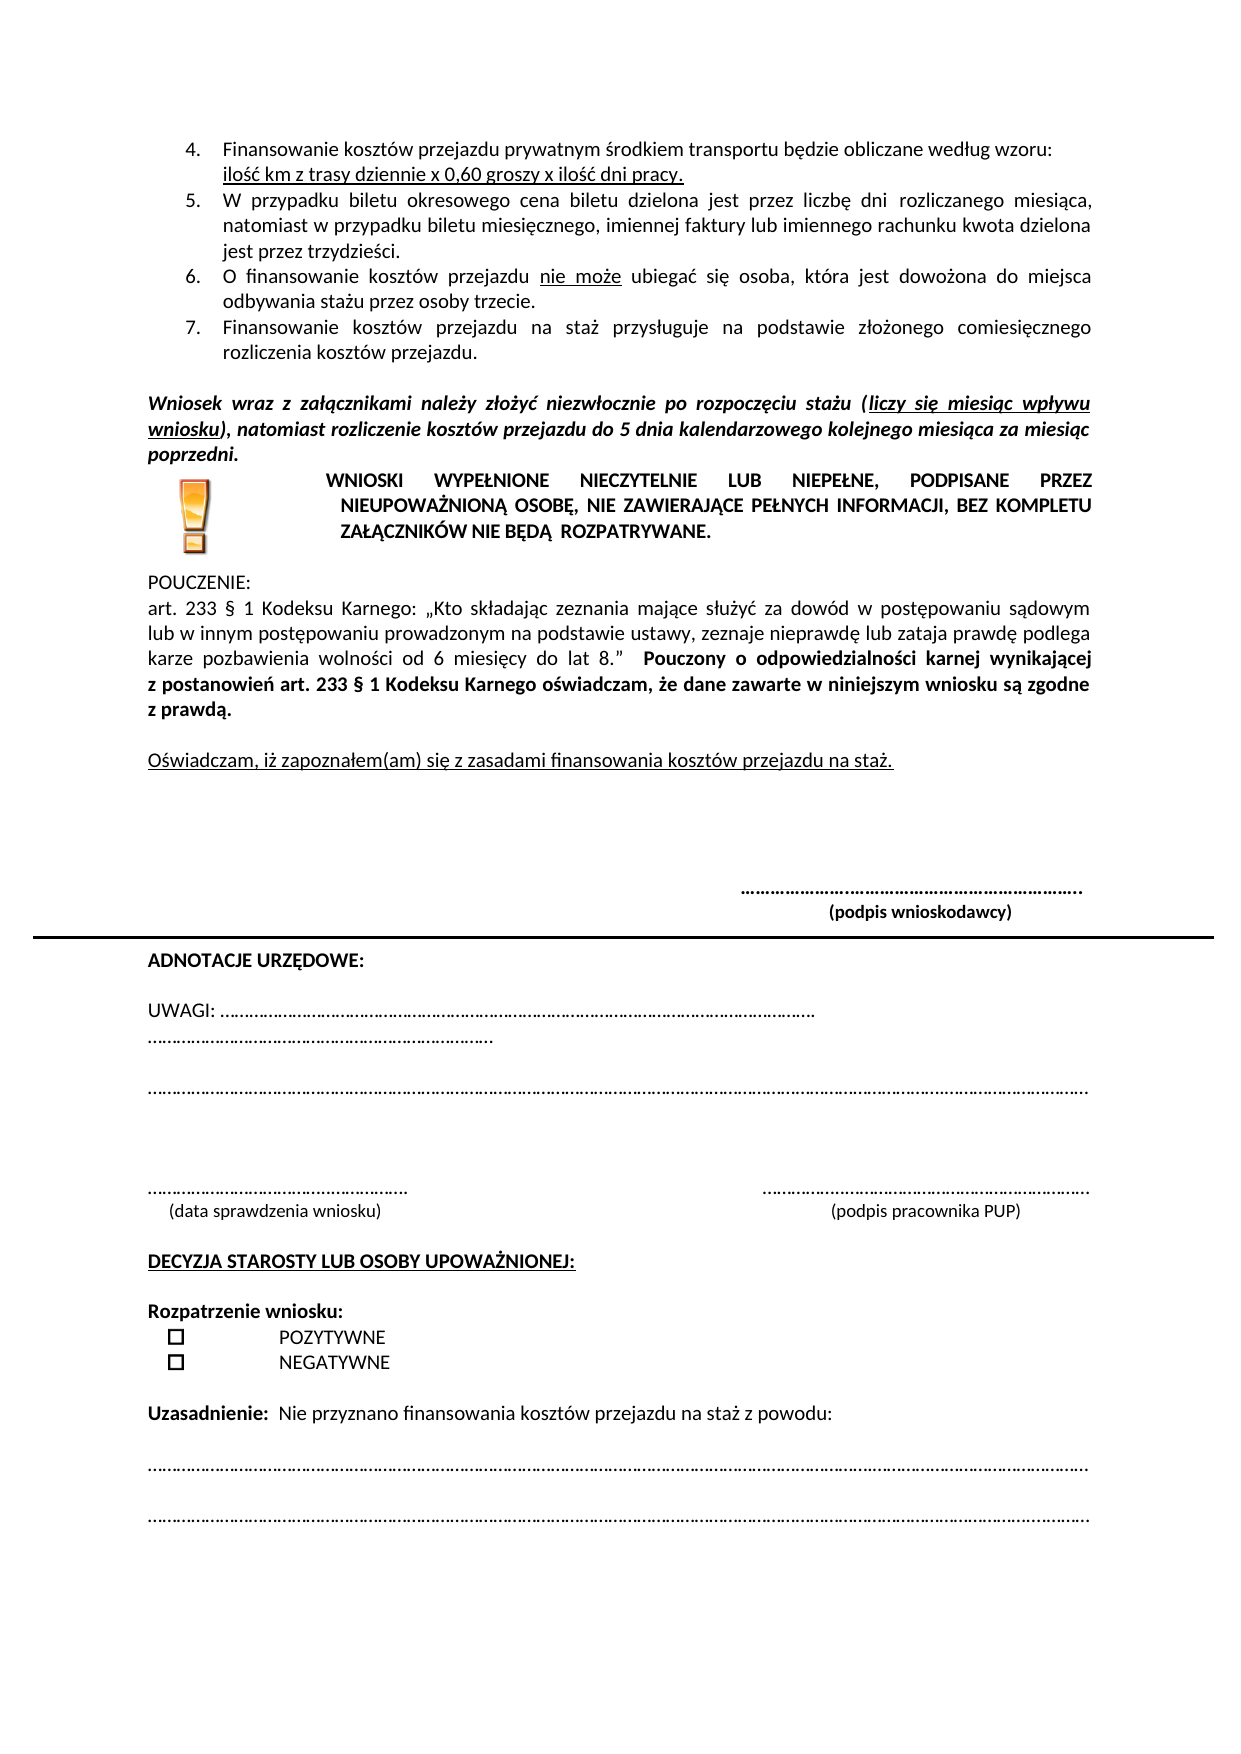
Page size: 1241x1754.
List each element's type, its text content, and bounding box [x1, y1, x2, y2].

text Uzasadnienie: Nie przyznano finansowania kosztów przejazdu na staż z powodu: [148, 1400, 1092, 1426]
text ADNOTACJE URZĘDOWE: [148, 947, 1092, 972]
text ilość km z trasy dziennie x 0,60 groszy x ilość dni pracy. [223, 162, 1092, 187]
list Finansowanie kosztów przejazdu na staż przysługuje na podstawie złożonego comiesięcznego rozliczenia kosztów przejazdu. [185, 314, 1092, 365]
text POUCZENIE: [148, 569, 1092, 595]
picture [154, 477, 233, 556]
text Oświadczam, iż zapoznałem(am) się z zasadami finansowania kosztów przejazdu na staż. [148, 747, 1092, 773]
text DECYZJA STAROSTY LUB OSOBY UPOWAŻNIONEJ: [148, 1248, 1092, 1273]
list O finansowanie kosztów przejazdu nie może ubiegać się osoba, która jest dowożona do miejsca odbywania stażu przez osoby trzecie. [185, 263, 1092, 314]
text Wniosek wraz z załącznikami należy złożyć niezwłocznie po rozpoczęciu stażu (liczy się miesiąc wpływu wniosku), natomiast rozliczenie kosztów przejazdu do 5 dnia kalendarzowego kolejnego miesiąca za miesiąc poprzedni. [148, 390, 1092, 467]
list Finansowanie kosztów przejazdu prywatnym środkiem transportu będzie obliczane według wzoru: [185, 136, 1092, 162]
text WNIOSKI WYPEŁNIONE NIECZYTELNIE LUB NIEPEŁNE, PODPISANE PRZEZ NIEUPOWAŻNIONĄ OSOBĘ, NIE ZAWIERAJĄCE PEŁNYCH INFORMACJI, BEZ KOMPLETU ZAŁĄCZNIKÓW NIE BĘDĄ ROZPATRYWANE. [222, 467, 1092, 543]
text ………………………………………………………………………………………………………………………………………………….………………………… [148, 1074, 1092, 1099]
text (podpis wnioskodawcy) [148, 900, 1092, 923]
list W przypadku biletu okresowego cena biletu dzielona jest przez liczbę dni rozliczanego miesiąca, natomiast w przypadku biletu miesięcznego, imiennej faktury lub imiennego rachunku kwota dzielona jest przez trzydzieści. [185, 187, 1092, 263]
text …………………………………………………………………………………………………………………………………………………………………....……… [148, 1502, 1092, 1527]
text …………………………………………………………………………………………………………………………………….……………………………………… [148, 1451, 1092, 1477]
text ………………………………..……………. ……………..…………………………………………… [148, 1174, 1092, 1199]
text (data sprawdzenia wniosku) (podpis pracownika PUP) [148, 1199, 1092, 1222]
text ………………….……………………………………….. [516, 874, 1092, 900]
text UWAGI: …………………………………………………………………………………………………………….……………………………………………………………… [148, 998, 1092, 1048]
text Rozpatrzenie wniosku: [148, 1299, 1092, 1324]
list NEGATYWNE [166, 1349, 1092, 1375]
list POZYTYWNE [166, 1324, 1092, 1349]
text art. 233 § 1 Kodeksu Karnego: „Kto składając zeznania mające służyć za dowód w postępowaniu sądowym lub w innym postępowaniu prowadzonym na podstawie ustawy, zeznaje nieprawdę lub zataja prawdę podlega karze pozbawienia wolności od 6 miesięcy do lat 8.” Pouczony o odpowiedzialności karnej wynikającej z postanowień art. 233 § 1 Kodeksu Karnego oświadczam, że dane zawarte w niniejszym wniosku są zgodne z prawdą. [148, 595, 1092, 722]
